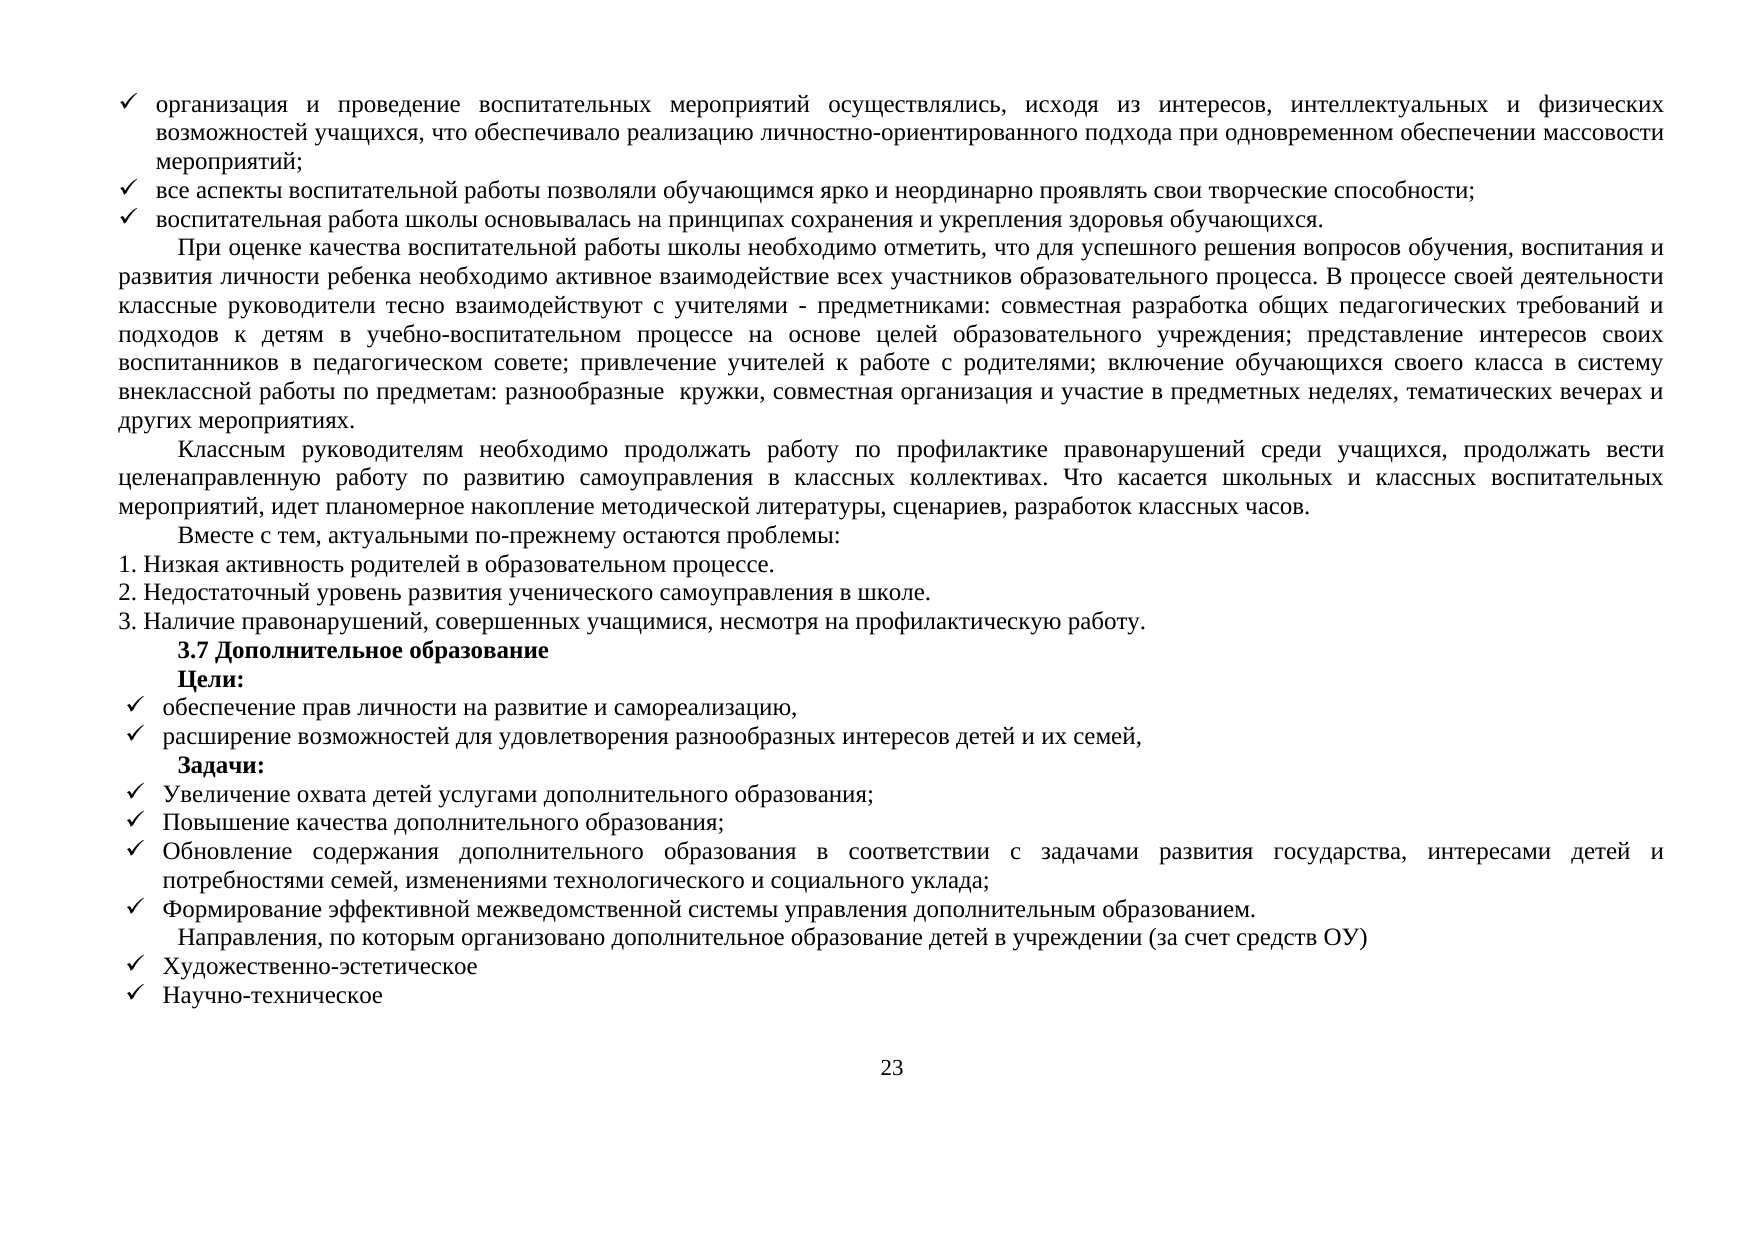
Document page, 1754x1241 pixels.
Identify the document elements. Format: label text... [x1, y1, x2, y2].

text Классным руководителям необходимо продолжать работу по профилактике правонарушений среди учащихся, продолжать вести целенаправленную работу по развитию самоуправления в классных коллективах. Что касается школьных и классных воспитательных мероприятий, идет планомерное накопление методической литературы, сценариев, разработок классных часов. [118, 434, 1665, 520]
text Вместе с тем, актуальными по-прежнему остаются проблемы: [118, 520, 1665, 549]
list организация и проведение воспитательных мероприятий осуществлялись, исходя из интересов, интеллектуальных и физических возможностей учащихся, что обеспечивало реализацию личностно-ориентированного подхода при одновременном обеспечении массовости мероприятий; [118, 89, 1665, 175]
list Формирование эффективной межведомственной системы управления дополнительным образованием. [125, 894, 1665, 922]
list обеспечение прав личности на развитие и самореализацию, [125, 692, 1665, 721]
list Обновление содержания дополнительного образования в соответствии с задачами развития государства, интересами детей и потребностями семей, изменениями технологического и социального уклада; [125, 836, 1665, 894]
text Направления, по которым организовано дополнительное образование детей в учреждении (за счет средств ОУ) [125, 922, 1665, 951]
text 1. Низкая активность родителей в образовательном процессе. [118, 549, 1665, 577]
list расширение возможностей для удовлетворения разнообразных интересов детей и их семей, [125, 721, 1665, 750]
text При оценке качества воспитательной работы школы необходимо отметить, что для успешного решения вопросов обучения, воспитания и развития личности ребенка необходимо активное взаимодействие всех участников образовательного процесса. В процессе своей деятельности классные руководители тесно взаимодействуют с учителями - предметниками: совместная разработка общих педагогических требований и подходов к детям в учебно-воспитательном процессе на основе целей образовательного учреждения; представление интересов своих воспитанников в педагогическом совете; привлечение учителей к работе с родителями; включение обучающихся своего класса в систему внеклассной работы по предметам: разнообразные кружки, совместная организация и участие в предметных неделях, тематических вечерах и других мероприятиях. [118, 232, 1665, 434]
list Увеличение охвата детей услугами дополнительного образования; [125, 779, 1665, 807]
list воспитательная работа школы основывалась на принципах сохранения и укрепления здоровья обучающихся. [118, 204, 1665, 232]
list Художественно-эстетическое [125, 951, 1665, 980]
text Цели: [118, 664, 1665, 692]
text 2. Недостаточный уровень развития ученического самоуправления в школе. [118, 577, 1665, 606]
list Научно-техническое [125, 980, 1665, 1009]
list Повышение качества дополнительного образования; [125, 807, 1665, 836]
text 3. Наличие правонарушений, совершенных учащимися, несмотря на профилактическую работу. [118, 606, 1665, 635]
text Задачи: [118, 750, 1665, 779]
list все аспекты воспитательной работы позволяли обучающимся ярко и неординарно проявлять свои творческие способности; [118, 175, 1665, 204]
text 3.7 Дополнительное образование [118, 635, 1665, 664]
